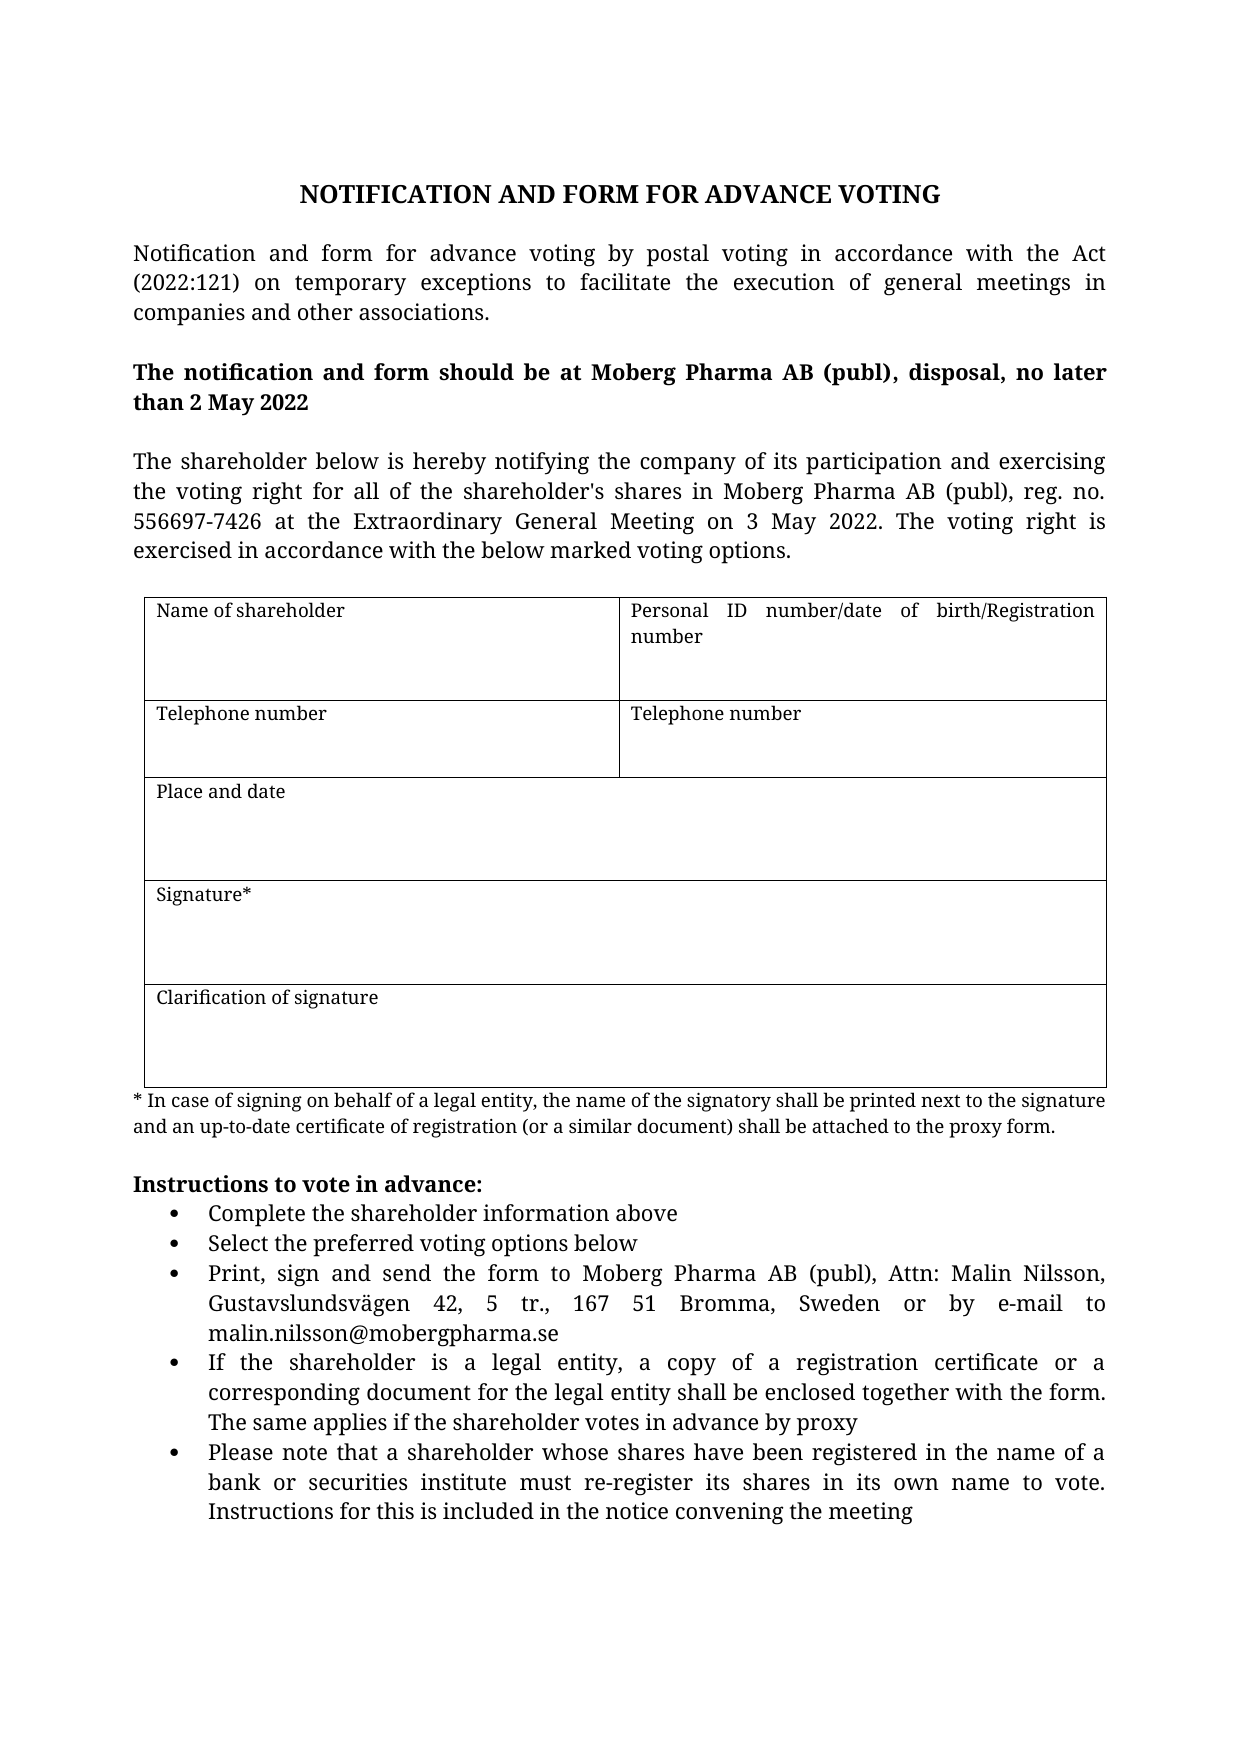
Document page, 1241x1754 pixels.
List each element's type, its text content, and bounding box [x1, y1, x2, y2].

table_header Personal ID number/date of birth/Registration number [620, 598, 1106, 700]
list If the shareholder is a legal entity, a copy of a registration certificate or a corresponding document for the legal entity shall be enclosed together with the form. The same applies if the shareholder votes in advance by proxy [170, 1347, 1107, 1437]
table_cell Place and date [145, 778, 1106, 880]
table_cell Telephone number [145, 701, 619, 777]
list Select the preferred voting options below [170, 1228, 1107, 1258]
list Complete the shareholder information above [170, 1198, 1107, 1228]
text Instructions to vote in advance: [133, 1168, 1107, 1198]
table_header Name of shareholder [145, 598, 619, 700]
table_cell Clarification of signature [145, 985, 1106, 1087]
table_cell Telephone number [620, 701, 1106, 777]
text The shareholder below is hereby notifying the company of its participation and exercising the voting right for all of the shareholder's shares in Moberg Pharma AB (publ), reg. no. 556697-7426 at the Extraordinary General Meeting on 3 May 2022. The voting right is exercised in accordance with the below marked voting options. [133, 446, 1107, 565]
text Notification and form for advance voting by postal voting in accordance with the Act (2022:121) on temporary exceptions to facilitate the execution of general meetings in companies and other associations. [133, 238, 1107, 327]
table_cell Signature* [145, 881, 1106, 983]
text The notification and form should be at Moberg Pharma AB (publ), disposal, no later than 2 May 2022 [133, 357, 1107, 416]
text NOTIFICATION AND FORM FOR ADVANCE VOTING [133, 177, 1107, 211]
text * In case of signing on behalf of a legal entity, the name of the signatory shall be printed next to the signature and an up-to-date certificate of registration (or a similar document) shall be attached to the proxy form. [133, 1088, 1107, 1139]
list Print, sign and send the form to Moberg Pharma AB (publ), Attn: Malin Nilsson, Gustavslundsvägen 42, 5 tr., 167 51 Bromma, Sweden or by e-mail to malin.nilsson@mobergpharma.se [170, 1258, 1107, 1347]
list Please note that a shareholder whose shares have been registered in the name of a bank or securities institute must re-register its shares in its own name to vote. Instructions for this is included in the notice convening the meeting [170, 1437, 1107, 1526]
